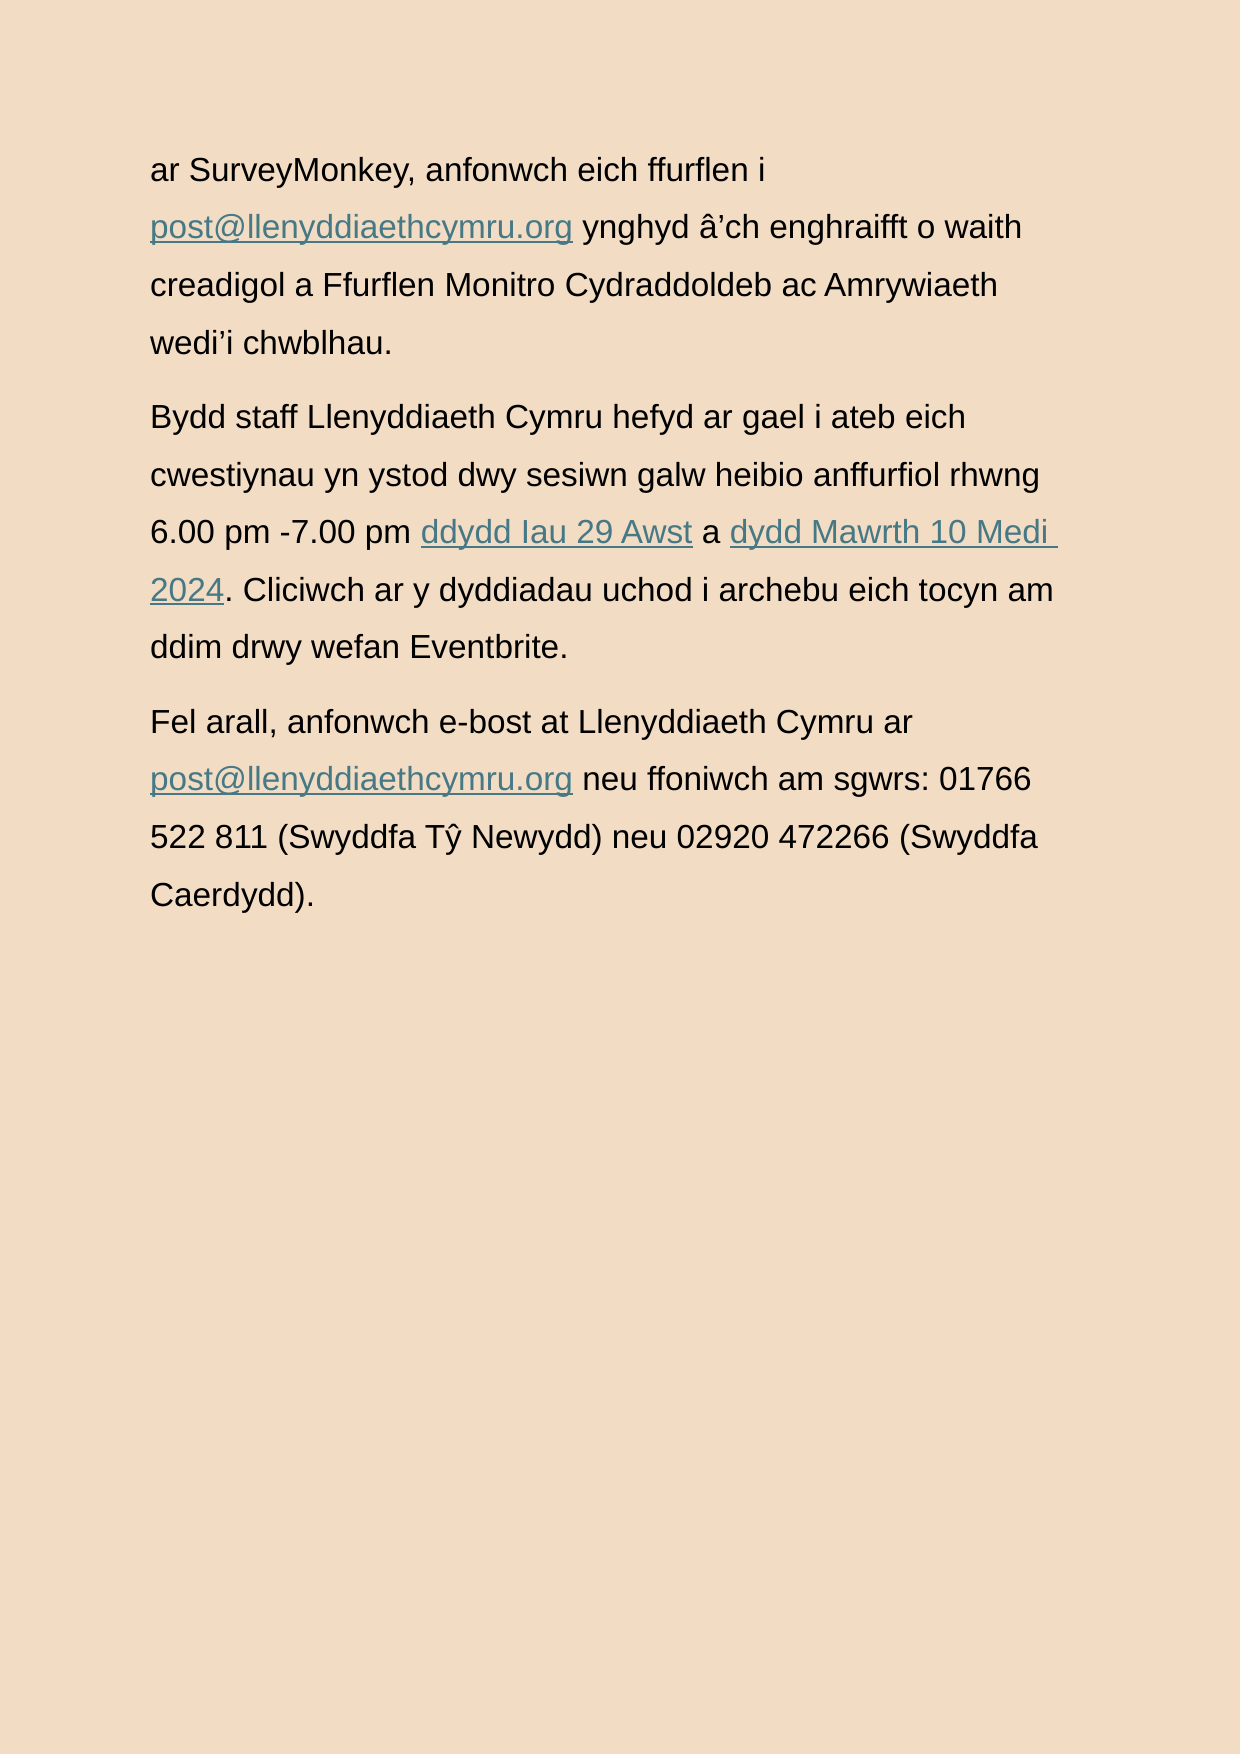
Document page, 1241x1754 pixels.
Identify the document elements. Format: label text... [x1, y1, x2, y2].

text Fel arall, anfonwch e-bost at Llenyddiaeth Cymru ar post@llenyddiaethcymru.org neu ffoniwch am sgwrs: 01766 522 811 (Swyddfa Tŷ Newydd) neu 02920 472266 (Swyddfa Caerdydd). [150, 702, 1090, 913]
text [150, 150, 1090, 361]
text Bydd staff Llenyddiaeth Cymru hefyd ar gael i ateb eich cwestiynau yn ystod dwy sesiwn galw heibio anffurfiol rhwng 6.00 pm -7.00 pm ddydd Iau 29 Awst a dydd Mawrth 10 Medi 2024. Cliciwch ar y dyddiadau uchod i archebu eich tocyn am ddim drwy wefan Eventbrite. [150, 397, 1090, 666]
